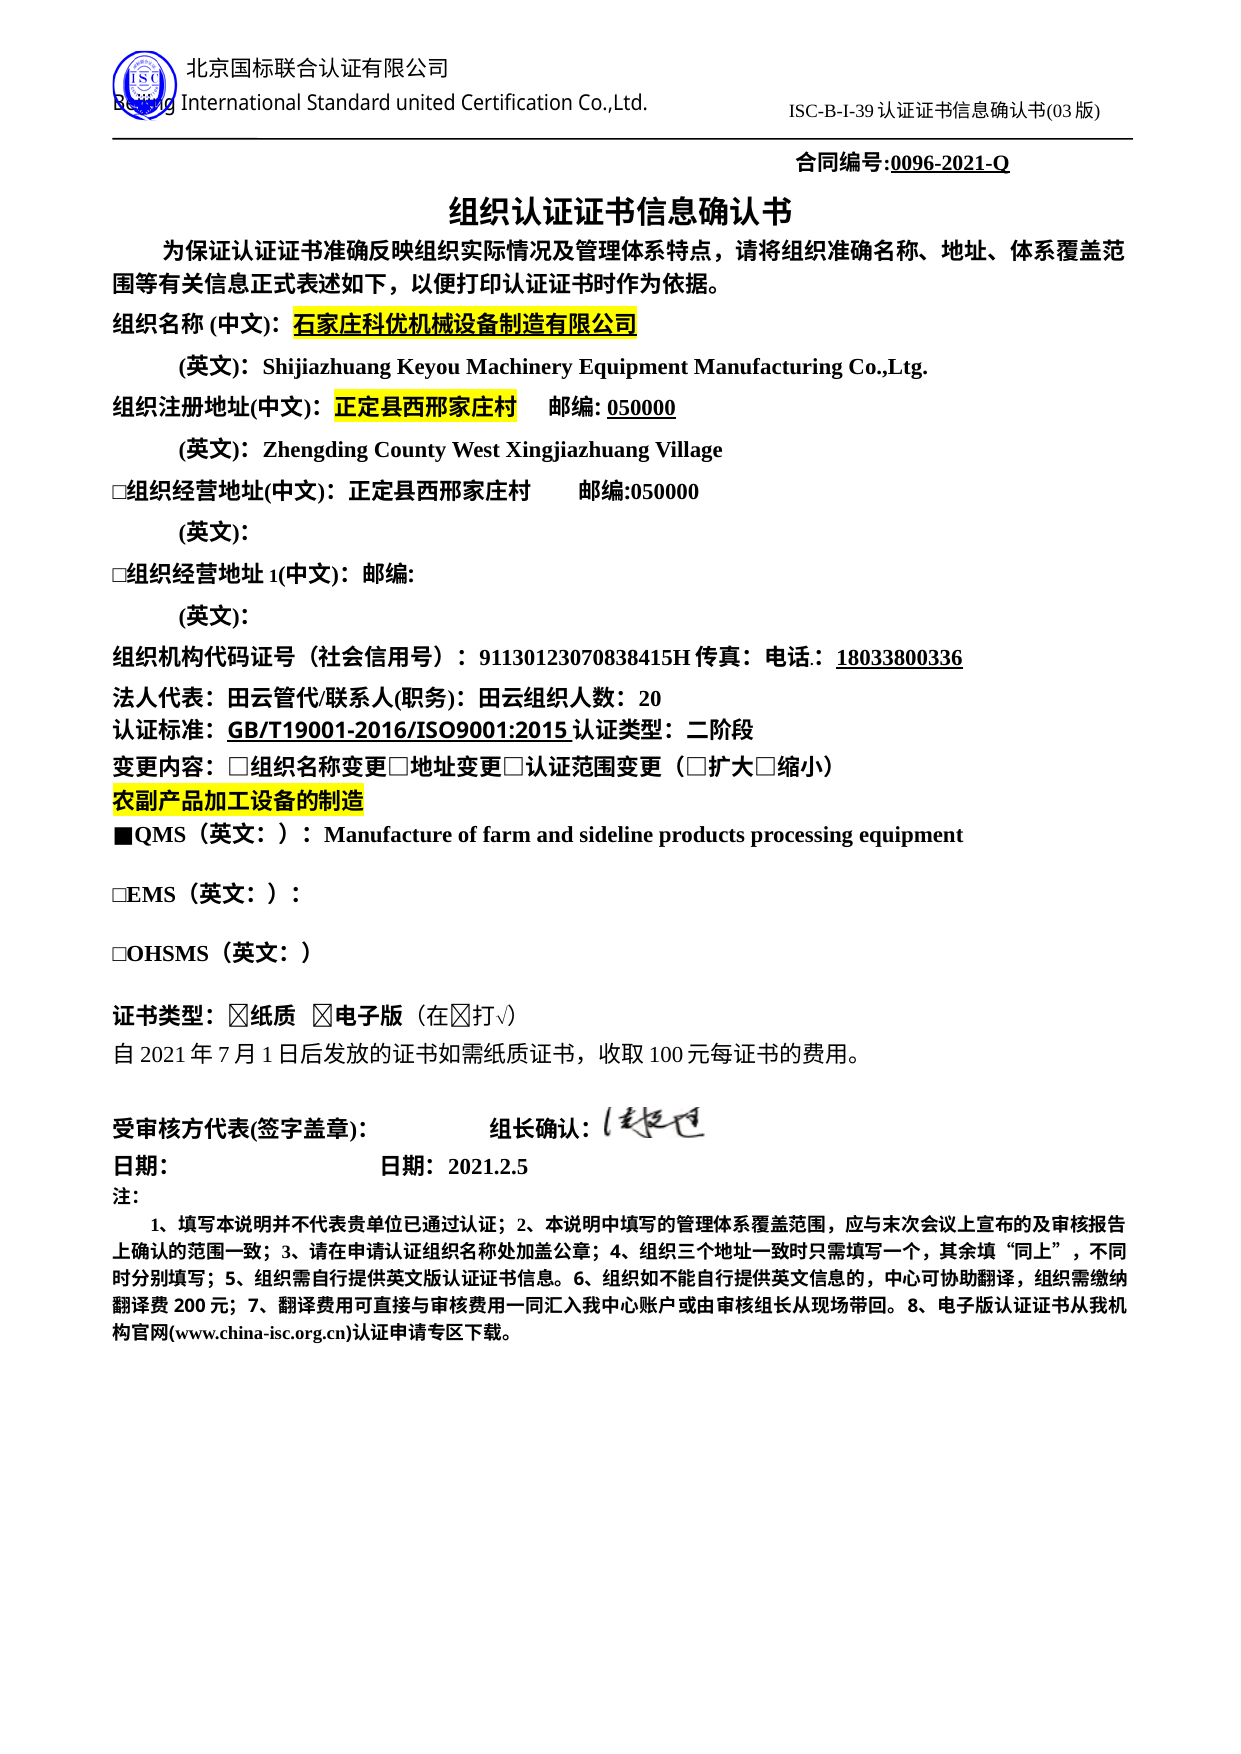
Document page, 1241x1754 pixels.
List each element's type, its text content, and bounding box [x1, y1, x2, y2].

text (英文)：Shijiazhuang Keyou Machinery Equipment Manufacturing Co.,Ltg. [112, 341, 1128, 382]
text 农副产品加工设备的制造 [112, 782, 1128, 816]
text 组织注册地址(中文)：正定县西邢家庄村 邮编: 050000 [112, 382, 1128, 424]
text 法人代表：田云管代/联系人(职务)：田云组织人数：20 [112, 687, 1128, 712]
text 组织认证证书信息确认书 [112, 187, 1128, 233]
picture [112, 50, 180, 119]
text (英文)： [112, 507, 1128, 549]
text ■QMS（英文：）：Manufacture of farm and sideline products processing equipment [112, 816, 1128, 849]
text □OHSMS（英文：） [112, 935, 1128, 968]
text □组织经营地址(中文)：正定县西邢家庄村 邮编:050000 [112, 466, 1128, 507]
text 组织名称 (中文)：石家庄科优机械设备制造有限公司 [112, 299, 1128, 341]
text 日期： 日期：2021.2.5 [112, 1144, 1128, 1182]
text (英文)：Zhengding County West Xingjiazhuang Village [112, 424, 1128, 466]
text (英文)： [112, 591, 1128, 632]
text 注： [112, 1182, 1128, 1209]
text 自2021年7月1日后发放的证书如需纸质证书，收取100元每证书的费用。 [112, 1032, 1128, 1069]
text □组织经营地址1(中文)：邮编: [112, 549, 1128, 591]
text 认证标准：GB/T19001-2016/ISO9001:2015认证类型：二阶段 [112, 712, 1128, 745]
text □EMS（英文：）： [112, 875, 1128, 909]
text 证书类型：纸质 电子版（在打） [112, 994, 1128, 1032]
text 为保证认证证书准确反映组织实际情况及管理体系特点，请将组织准确名称、地址、体系覆盖范围等有关信息正式表述如下，以便打印认证证书时作为依据。 [112, 233, 1128, 299]
text 1、填写本说明并不代表贵单位已通过认证；2、本说明中填写的管理体系覆盖范围，应与末次会议上宣布的及审核报告上确认的范围一致；3、请在申请认证组织名称处加盖公章；4、组织三个地址一致时只需填写一个，其余填“同上”，不同时分别填写；5、组织需自行提供英文版认证证书信息。6、组织如不能自行提供英文信息的，中心可协助翻译，组织需缴纳翻译费200元；7、翻译费用可直接与审核费用一同汇入我中心账户或由审核组长从现场带回。8、电子版认证证书从我机构官网(www.china-isc.org.cn)认证申请专区下载。 [112, 1209, 1128, 1345]
text 受审核方代表(签字盖章)： 组长确认： [112, 1107, 1128, 1144]
text 组织机构代码证号（社会信用号）：91130123070838415H传真：电话.：18033800336 [112, 632, 1128, 674]
text 变更内容：□组织名称变更□地址变更□认证范围变更（□扩大□缩小） [112, 745, 1128, 782]
text 合同编号:0096-2021-Q [112, 150, 1128, 175]
